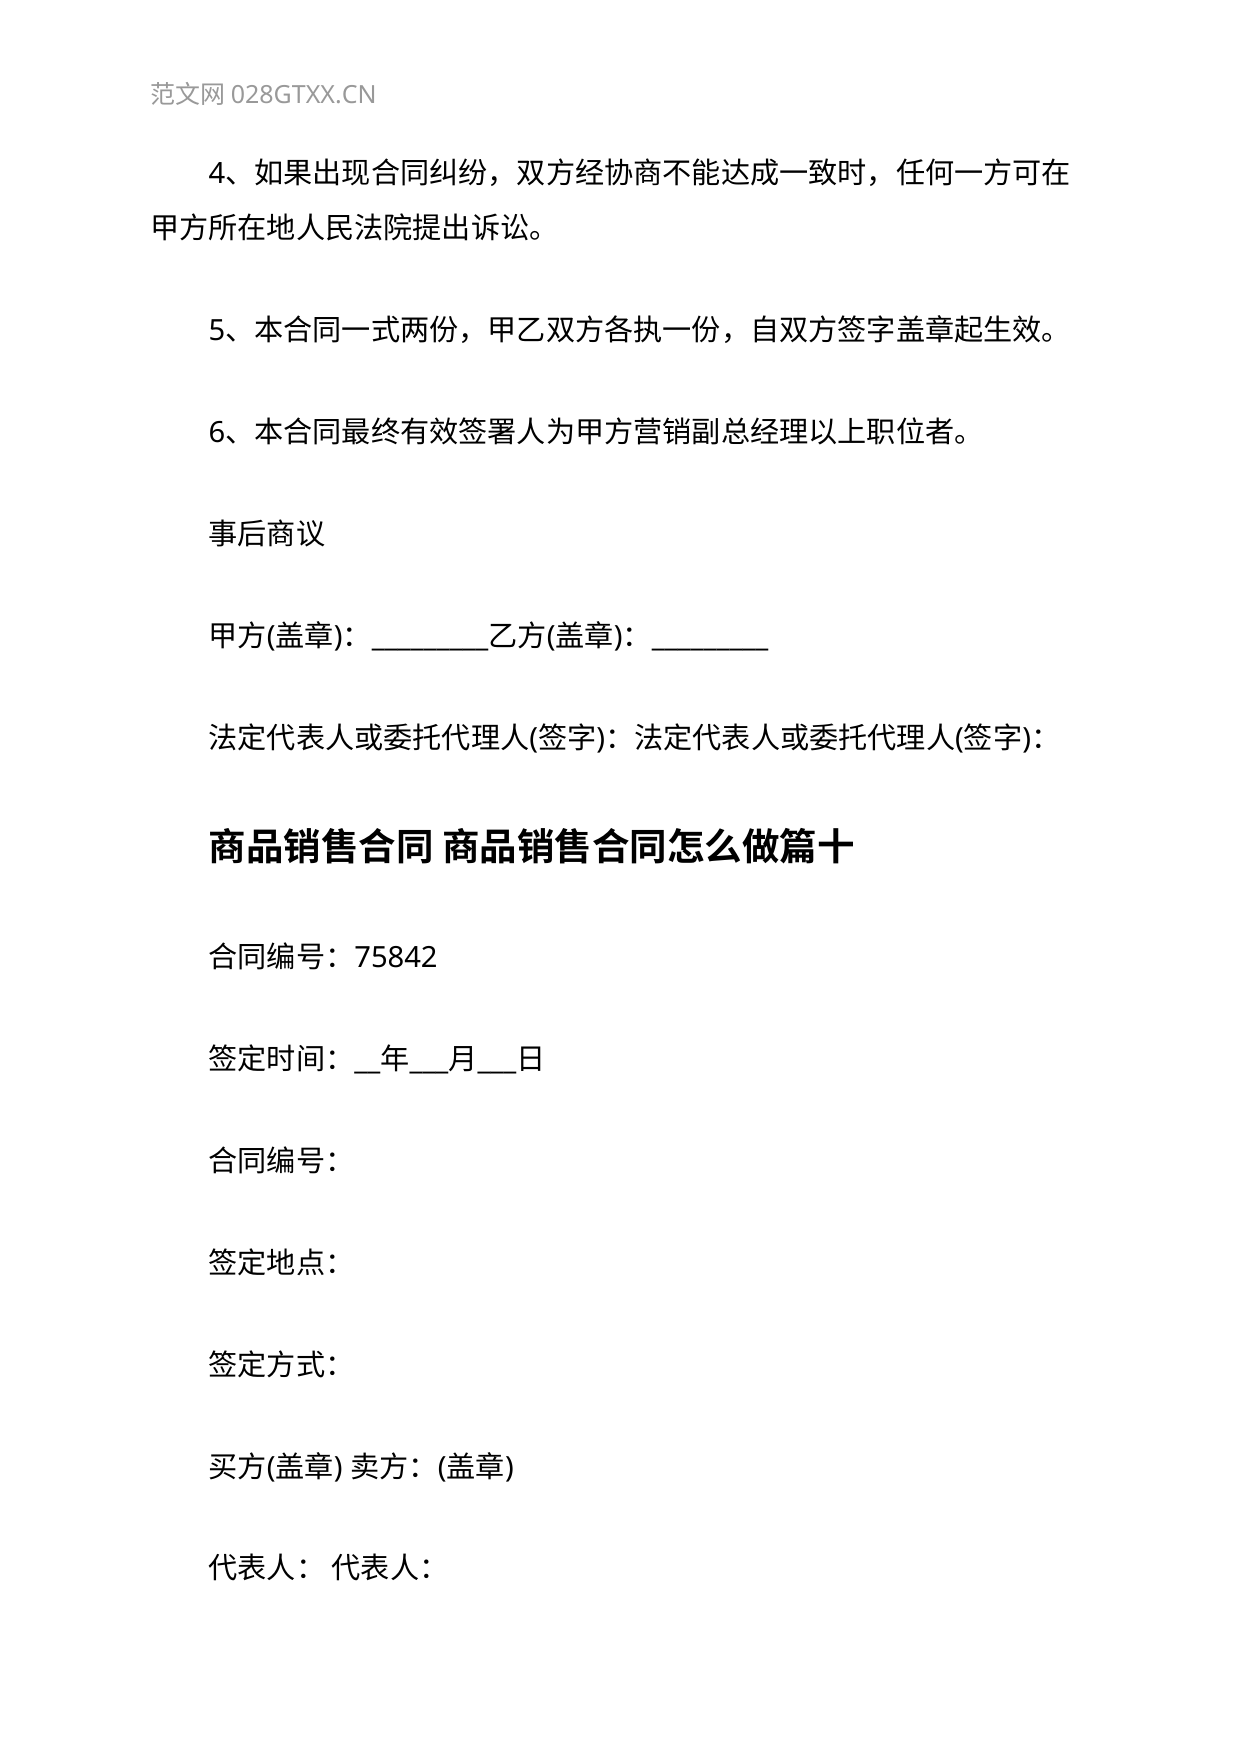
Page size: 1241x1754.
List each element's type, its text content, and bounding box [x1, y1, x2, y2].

text 商品销售合同 商品销售合同怎么做篇十 [150, 816, 1090, 871]
text 事后商议 [150, 511, 1090, 553]
text 买方(盖章) 卖方：(盖章) [150, 1443, 1090, 1486]
text 法定代表人或委托代理人(签字)：法定代表人或委托代理人(签字)： [150, 714, 1090, 757]
text 合同编号：75842 [150, 934, 1090, 976]
text 甲方(盖章)：_________乙方(盖章)：_________ [150, 612, 1090, 655]
text 签定方式： [150, 1341, 1090, 1384]
text 5、本合同一式两份，甲乙双方各执一份，自双方签字盖章起生效。 [150, 307, 1090, 349]
text 签定时间：__年___月___日 [150, 1036, 1090, 1078]
text 合同编号： [150, 1138, 1090, 1180]
text 4、如果出现合同纠纷，双方经协商不能达成一致时，任何一方可在甲方所在地人民法院提出诉讼。 [150, 150, 1090, 247]
text 6、本合同最终有效签署人为甲方营销副总经理以上职位者。 [150, 409, 1090, 451]
text 签定地点： [150, 1239, 1090, 1282]
text 代表人： 代表人： [150, 1545, 1090, 1587]
